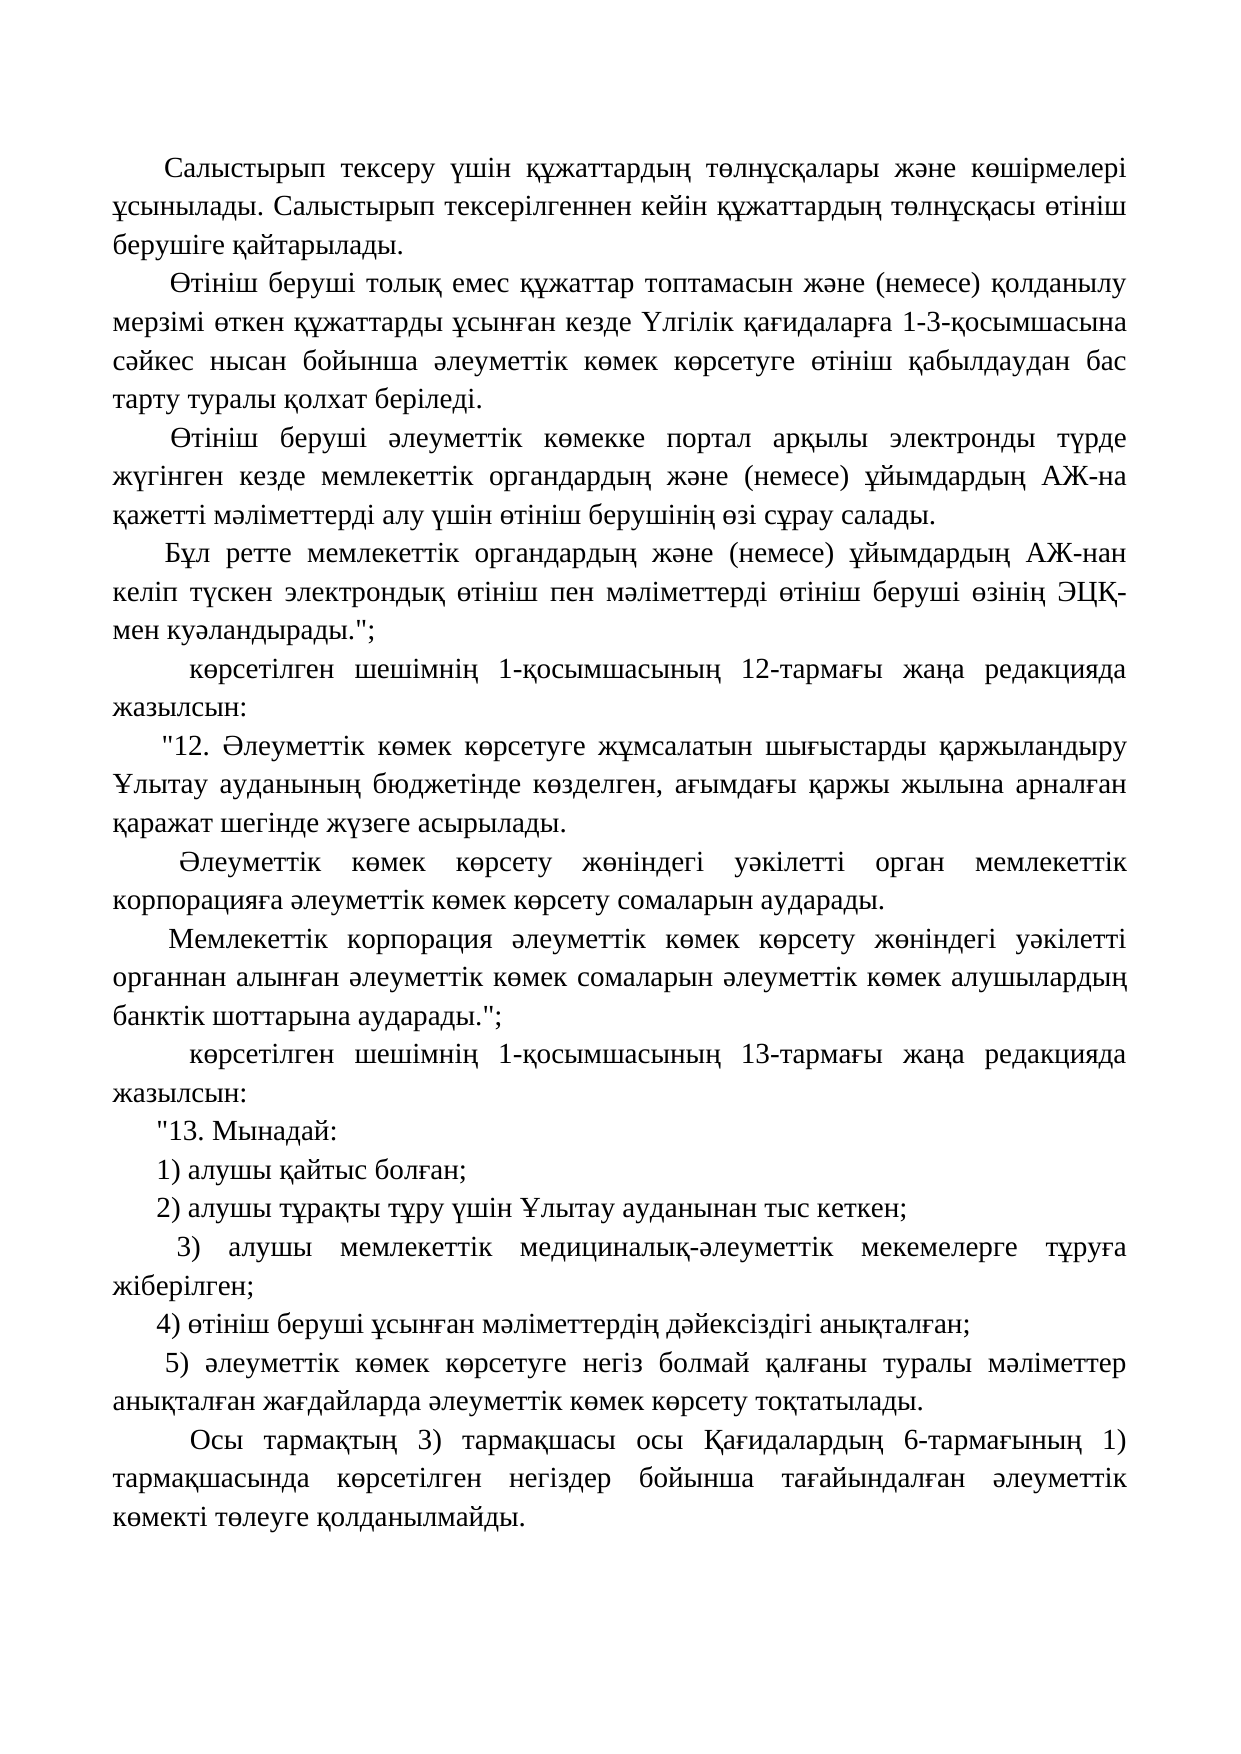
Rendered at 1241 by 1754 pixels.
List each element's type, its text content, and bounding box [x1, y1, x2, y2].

text Әлеуметтік көмек көрсету жөніндегі уәкілетті орган мемлекеттік корпорацияға әлеуметтік көмек көрсету сомаларын аударады. [112, 844, 1128, 916]
text 5) әлеуметтік көмек көрсетуге негіз болмай қалғаны туралы мәліметтер анықталған жағдайларда әлеуметтік көмек көрсету тоқтатылады. [112, 1345, 1128, 1417]
text Мемлекеттік корпорация әлеуметтік көмек көрсету жөніндегі уәкілетті органнан алынған әлеуметтік көмек сомаларын әлеуметтік көмек алушылардың банктік шоттарына аударады."; [112, 921, 1128, 1031]
text "12. Әлеуметтік көмек көрсетуге жұмсалатын шығыстарды қаржыландыру Ұлытау ауданының бюджетінде көзделген, ағымдағы қаржы жылына арналған қаражат шегінде жүзеге асырылады. [112, 728, 1128, 839]
text 3) алушы мемлекеттік медициналық-әлеуметтік мекемелерге тұруға жіберілген; [112, 1229, 1128, 1301]
text Осы тармақтың 3) тармақшасы осы Қағидалардың 6-тармағының 1) тармақшасында көрсетілген негіздер бойынша тағайындалған әлеуметтік көмекті төлеуге қолданылмайды. [112, 1422, 1128, 1532]
text Өтініш беруші әлеуметтік көмекке портал арқылы электронды түрде жүгінген кезде мемлекеттік органдардың және (немесе) ұйымдардың АЖ-на қажетті мәліметтерді алу үшін өтініш берушінің өзі сұрау салады. [112, 420, 1128, 530]
text 1) алушы қайтыс болған; [112, 1152, 1128, 1186]
text Бұл ретте мемлекеттік органдардың және (немесе) ұйымдардың АЖ-нан келіп түскен электрондық өтініш пен мәліметтерді өтініш беруші өзінің ЭЦҚ-мен куәландырады."; [112, 535, 1128, 646]
text Салыстырып тексеру үшін құжаттардың төлнұсқалары және көшірмелері ұсынылады. Салыстырып тексерілгеннен кейін құжаттардың төлнұсқасы өтініш берушіге қайтарылады. [112, 150, 1128, 261]
text "13. Мынадай: [112, 1113, 1128, 1147]
text көрсетілген шешімнің 1-қосымшасының 12-тармағы жаңа редакцияда жазылсын: [112, 651, 1128, 723]
text 2) алушы тұрақты тұру үшін Ұлытау ауданынан тыс кеткен; [112, 1191, 1128, 1224]
text көрсетілген шешімнің 1-қосымшасының 13-тармағы жаңа редакцияда жазылсын: [112, 1036, 1128, 1108]
text Өтініш беруші толық емес құжаттар топтамасын және (немесе) қолданылу мерзімі өткен құжаттарды ұсынған кезде Үлгілік қағидаларға 1-3-қосымшасына сәйкес нысан бойынша әлеуметтік көмек көрсетуге өтініш қабылдаудан бас тарту туралы қолхат беріледі. [112, 266, 1128, 415]
text 4) өтініш беруші ұсынған мәліметтердің дәйексіздігі анықталған; [112, 1306, 1128, 1340]
